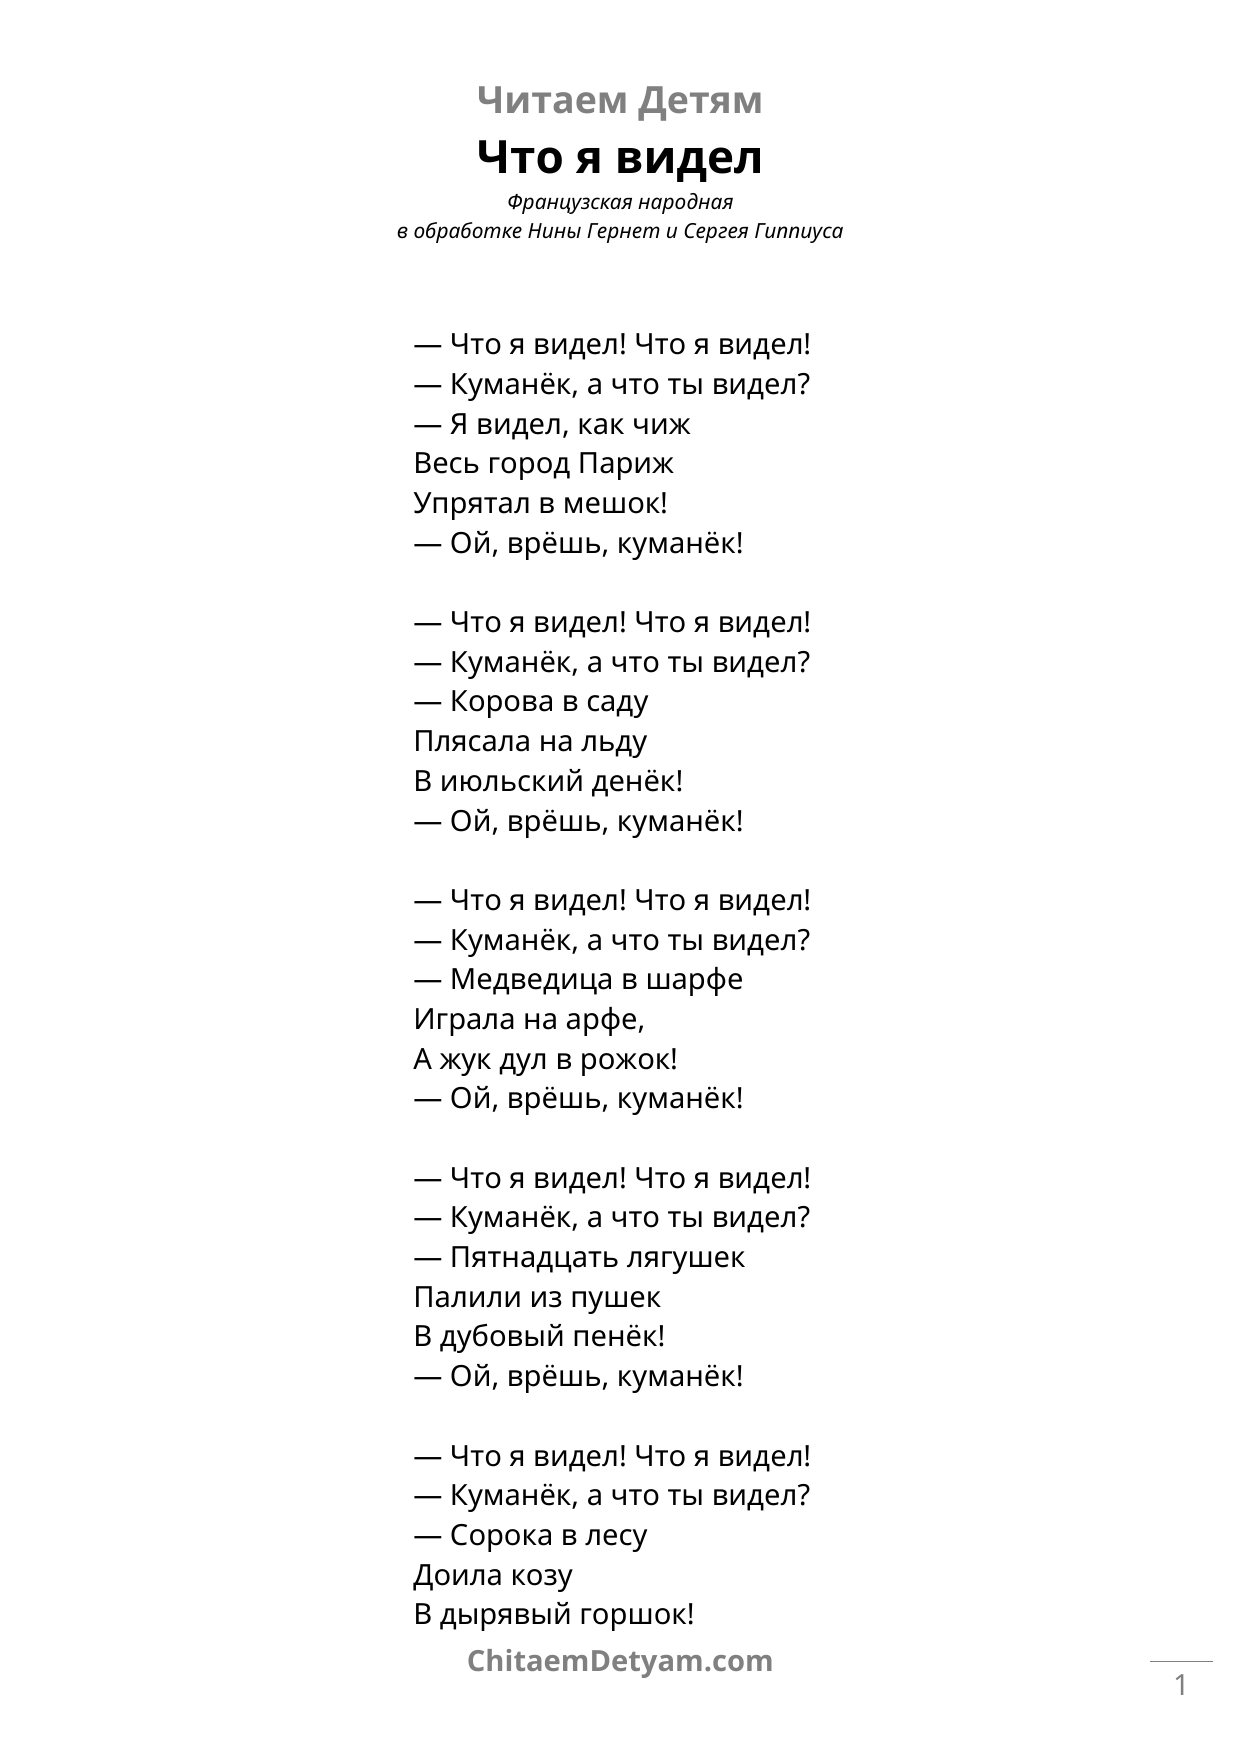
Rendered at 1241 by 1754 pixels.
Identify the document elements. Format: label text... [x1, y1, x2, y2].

text Играла на арфе, [413, 998, 1122, 1038]
text — Пятнадцать лягушек [413, 1236, 1122, 1276]
text — Куманёк, а что ты видел? [413, 641, 1122, 681]
text — Сорока в лесу [413, 1514, 1122, 1554]
text — Куманёк, а что ты видел? [413, 363, 1122, 403]
text Плясала на льду [413, 720, 1122, 760]
text Доила козу [413, 1554, 1122, 1593]
text Палили из пушек [413, 1276, 1122, 1316]
text — Что я видел! Что я видел! [413, 323, 1122, 363]
text В июльский денёк! [413, 760, 1122, 800]
text — Корова в саду [413, 681, 1122, 720]
text — Что я видел! Что я видел! [413, 1157, 1122, 1197]
text — Медведица в шарфе [413, 958, 1122, 998]
text — Что я видел! Что я видел! [413, 1435, 1122, 1474]
text Упрятал в мешок! [413, 482, 1122, 522]
text В дырявый горшок! [413, 1593, 1122, 1633]
text — Куманёк, а что ты видел? [413, 1474, 1122, 1514]
text Весь город Париж [413, 443, 1122, 482]
text Что я видел Французская народная в обработке Нины Гернет и Сергея Гиппиуса [118, 125, 1122, 244]
text — Куманёк, а что ты видел? [413, 1197, 1122, 1236]
text — Что я видел! Что я видел! [413, 879, 1122, 919]
text — Куманёк, а что ты видел? [413, 919, 1122, 958]
text — Я видел, как чиж [413, 403, 1122, 443]
text — Ой, врёшь, куманёк! [413, 522, 1122, 562]
text — Ой, врёшь, куманёк! [413, 1078, 1122, 1117]
text — Что я видел! Что я видел! [413, 601, 1122, 641]
text В дубовый пенёк! [413, 1316, 1122, 1355]
text — Ой, врёшь, куманёк! [413, 800, 1122, 839]
text А жук дул в рожок! [413, 1038, 1122, 1078]
text — Ой, врёшь, куманёк! [413, 1355, 1122, 1395]
